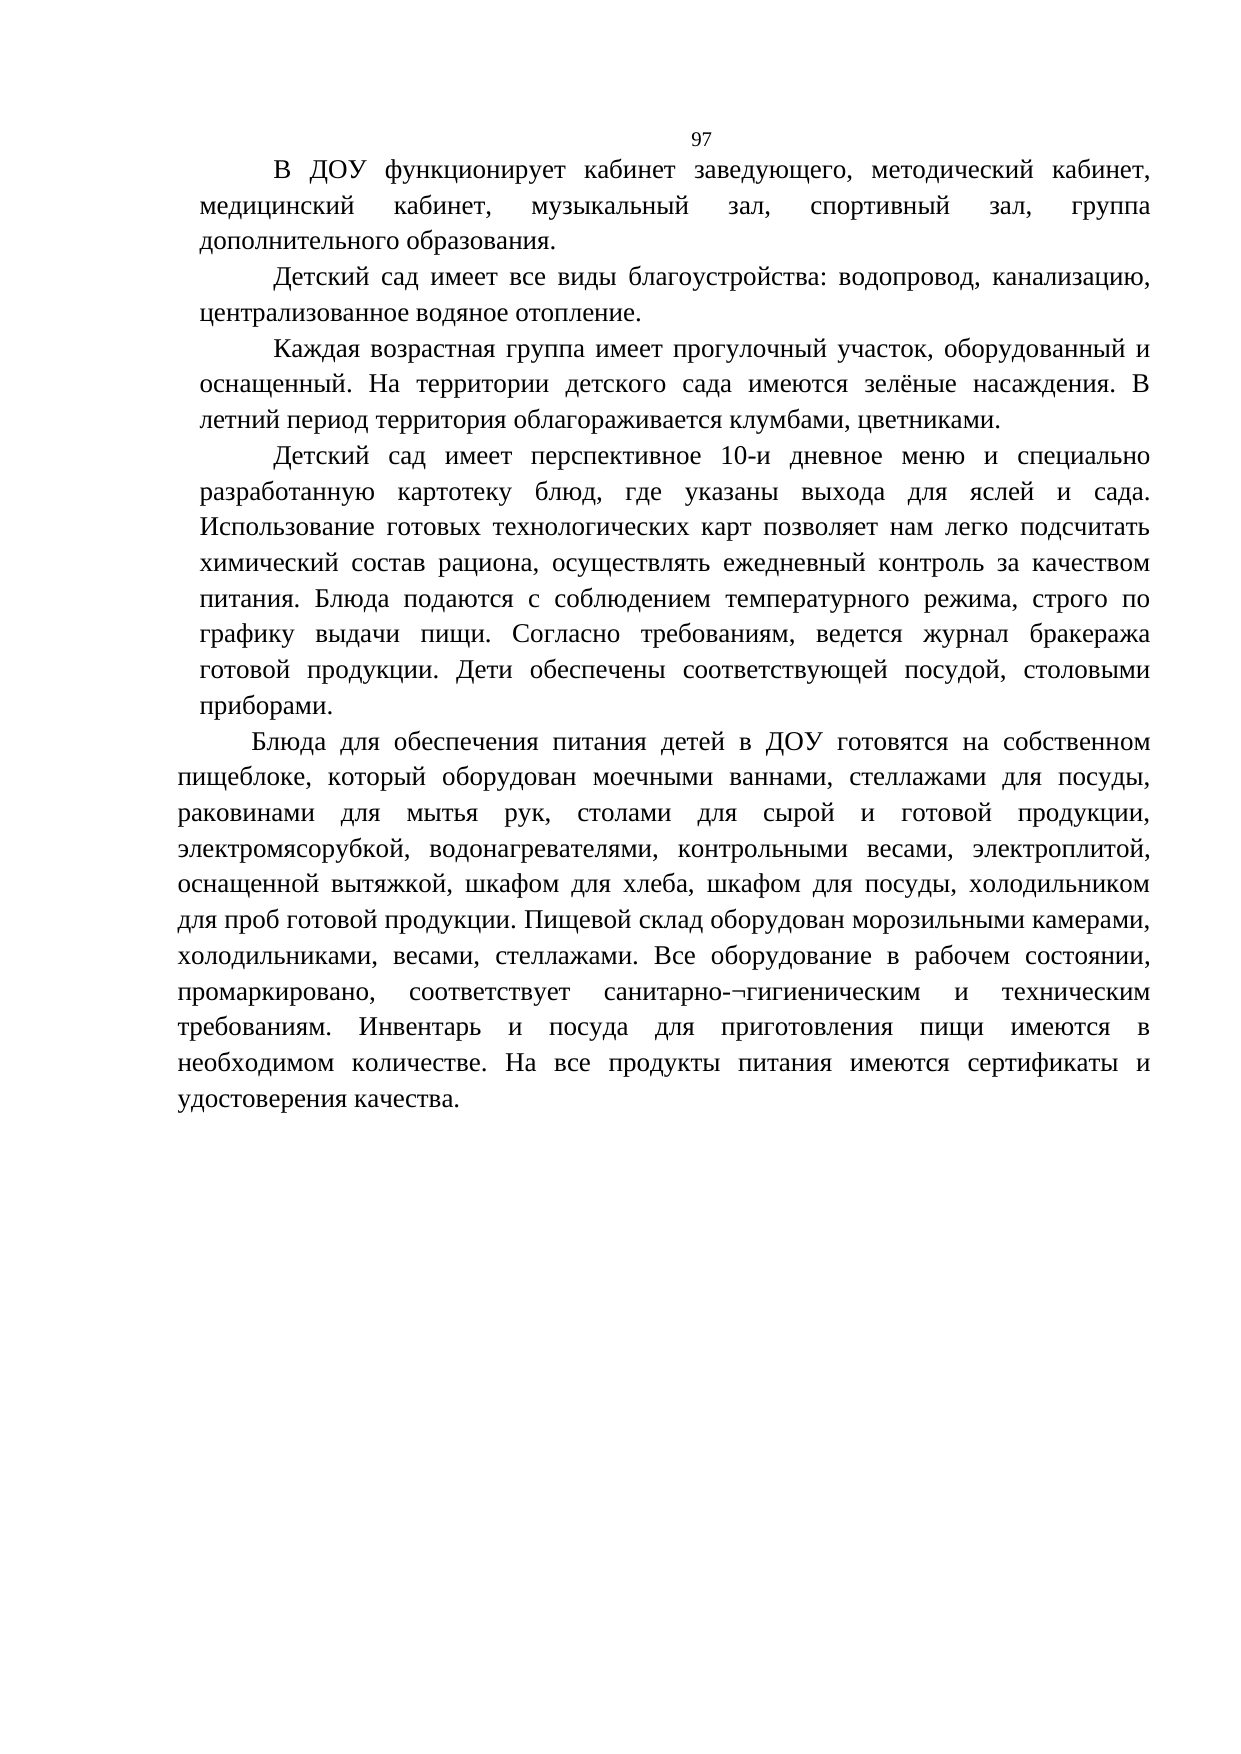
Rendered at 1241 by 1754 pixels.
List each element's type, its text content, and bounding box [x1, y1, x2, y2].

text В ДОУ функционирует кабинет заведующего, методический кабинет, медицинский кабинет, музыкальный зал, спортивный зал, группа дополнительного образования. [199, 153, 1152, 256]
text Каждая возрастная группа имеет прогулочный участок, оборудованный и оснащенный. На территории детского сада имеются зелёные насаждения. В летний период территория облагораживается клумбами, цветниками. [199, 332, 1152, 434]
text Блюда для обеспечения питания детей в ДОУ готовятся на собственном пищеблоке, который оборудован моечными ваннами, стеллажами для посуды, раковинами для мытья рук, столами для сырой и готовой продукции, электромясорубкой, водонагревателями, контрольными весами, электроплитой, оснащенной вытяжкой, шкафом для хлеба, шкафом для посуды, холодильником для проб готовой продукции. Пищевой склад оборудован морозильными камерами, холодильниками, весами, стеллажами. Все оборудование в рабочем состоянии, промаркировано, соответствует санитарно-¬гигиеническим и техническим требованиям. Инвентарь и посуда для приготовления пищи имеются в необходимом количестве. На все продукты питания имеются сертификаты и удостоверения качества. [177, 725, 1152, 1113]
text Детский сад имеет все виды благоустройства: водопровод, канализацию, централизованное водяное отопление. [199, 260, 1152, 327]
text Детский сад имеет перспективное 10-и дневное меню и специально разработанную картотеку блюд, где указаны выхода для яслей и сада. Использование готовых технологических карт позволяет нам легко подсчитать химический состав рациона, осуществлять ежедневный контроль за качеством питания. Блюда подаются с соблюдением температурного режима, строго по графику выдачи пищи. Согласно требованиям, ведется журнал бракеража готовой продукции. Дети обеспечены соответствующей посудой, столовыми приборами. [199, 439, 1152, 720]
